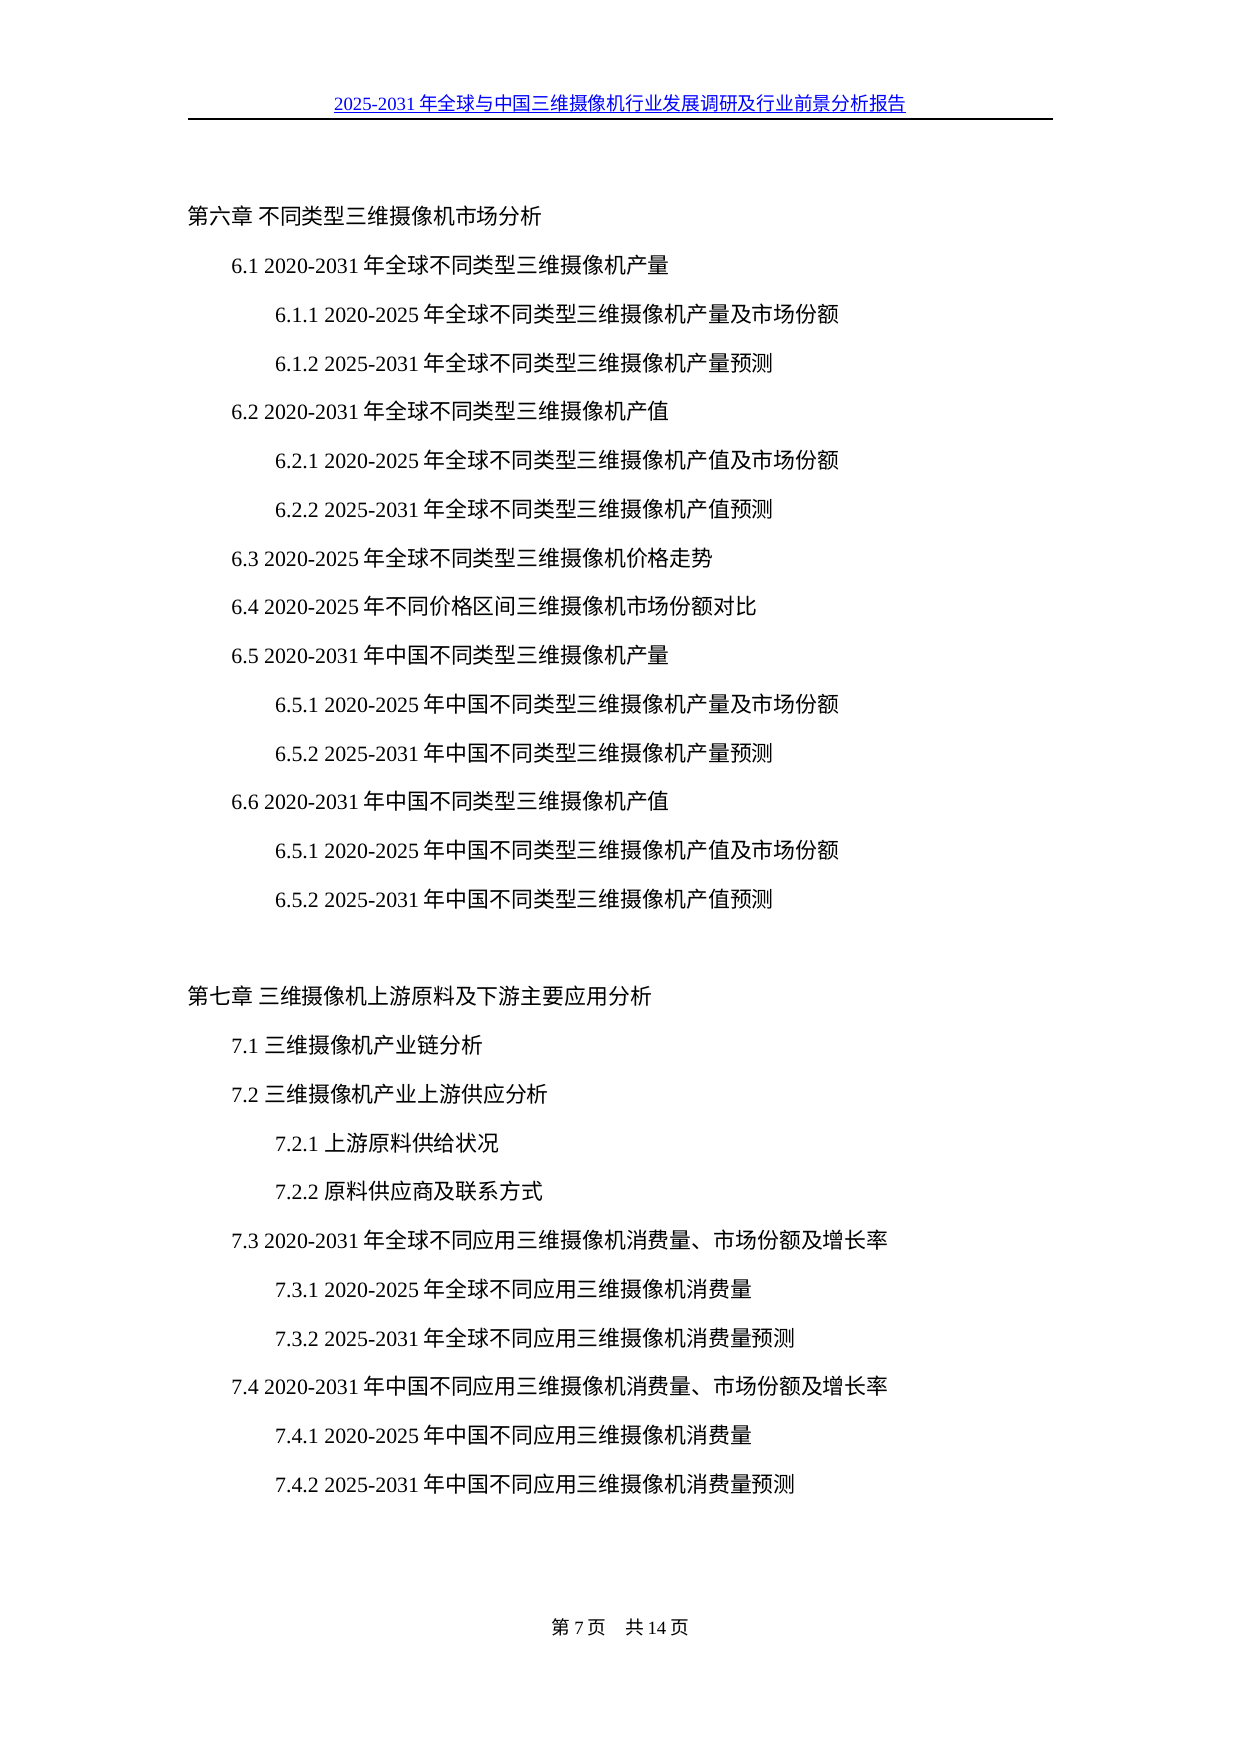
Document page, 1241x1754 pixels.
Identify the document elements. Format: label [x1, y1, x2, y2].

text [187, 150, 1053, 1499]
